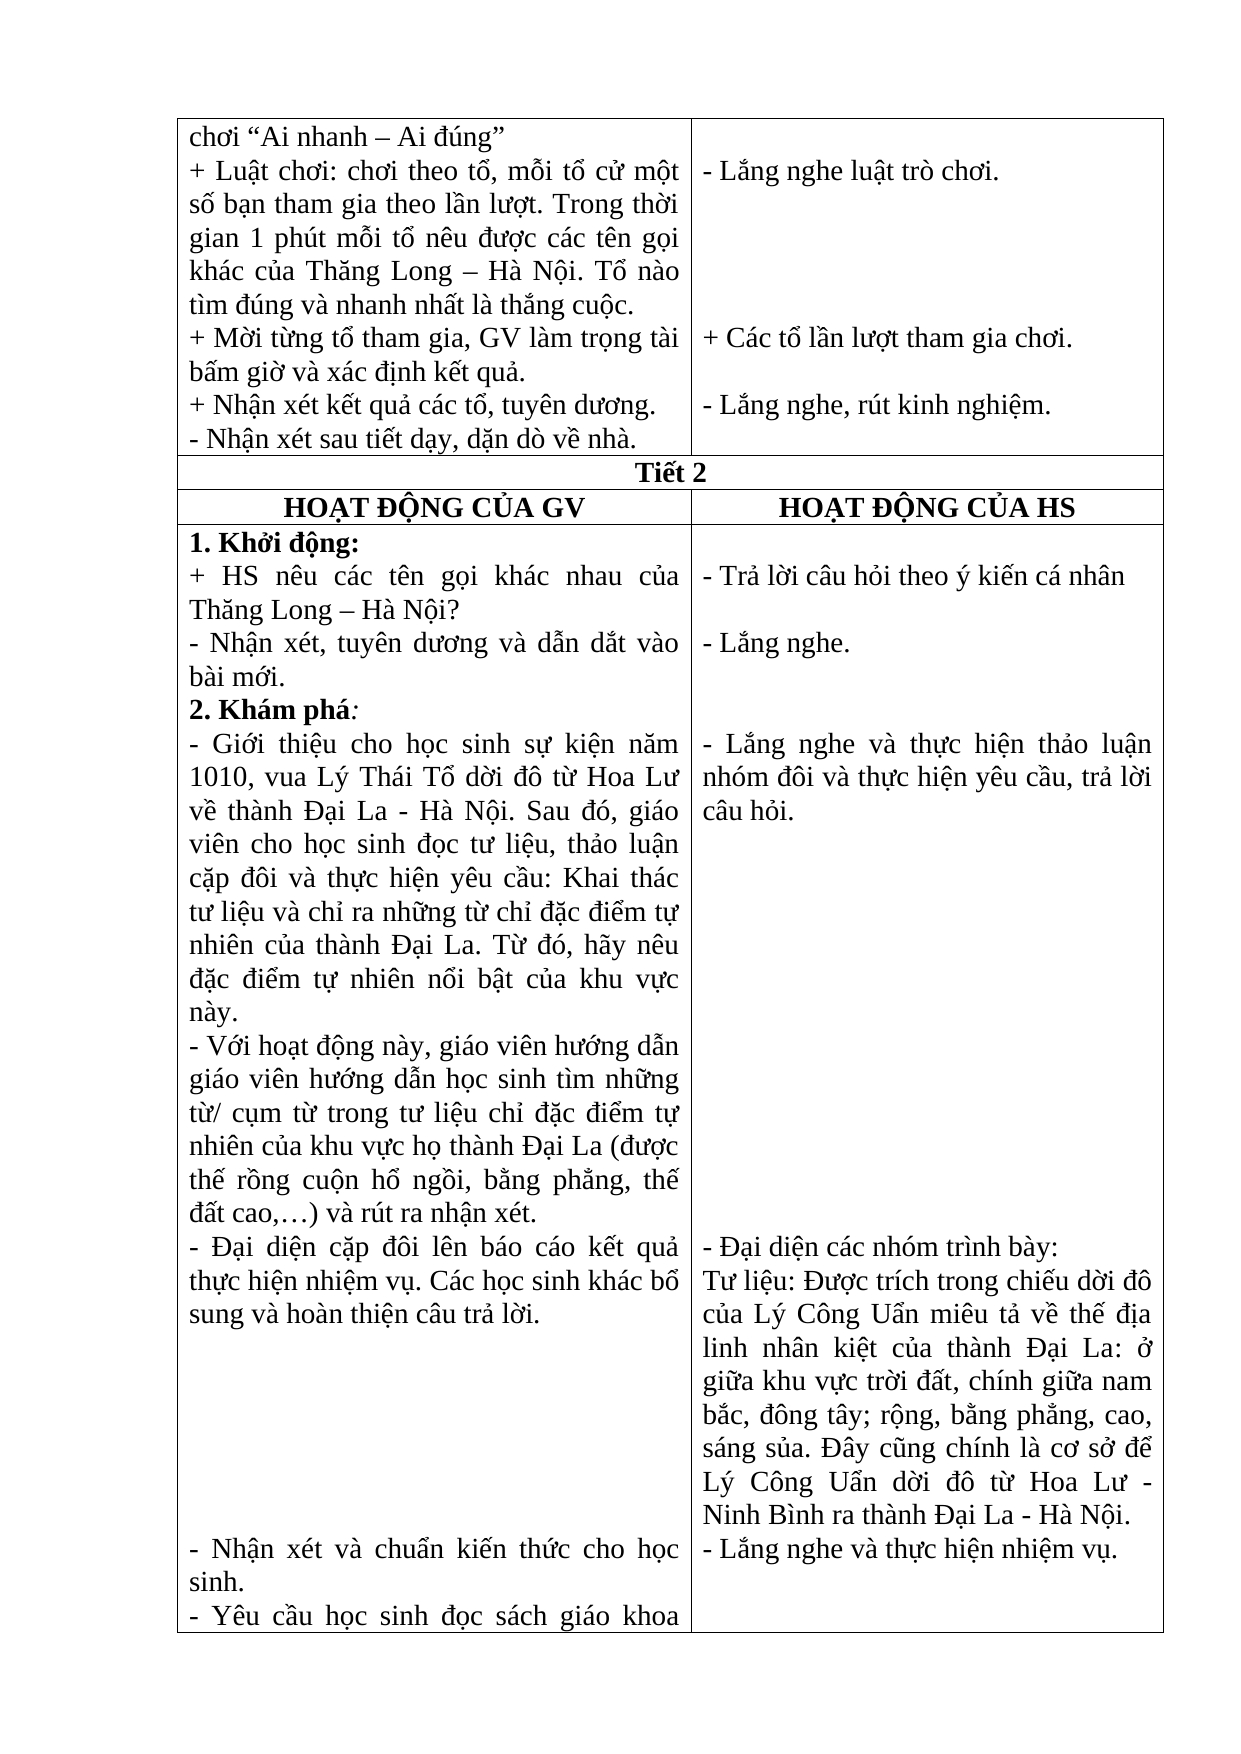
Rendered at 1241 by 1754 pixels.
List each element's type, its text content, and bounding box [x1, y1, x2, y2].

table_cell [178, 525, 691, 1632]
table_cell HOẠT ĐỘNG CỦA GV [178, 490, 691, 524]
table_cell Tiết 2 [178, 456, 1163, 489]
table_cell HOẠT ĐỘNG CỦA HS [692, 490, 1163, 524]
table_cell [692, 119, 1163, 454]
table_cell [692, 525, 1163, 1632]
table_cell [178, 119, 691, 454]
